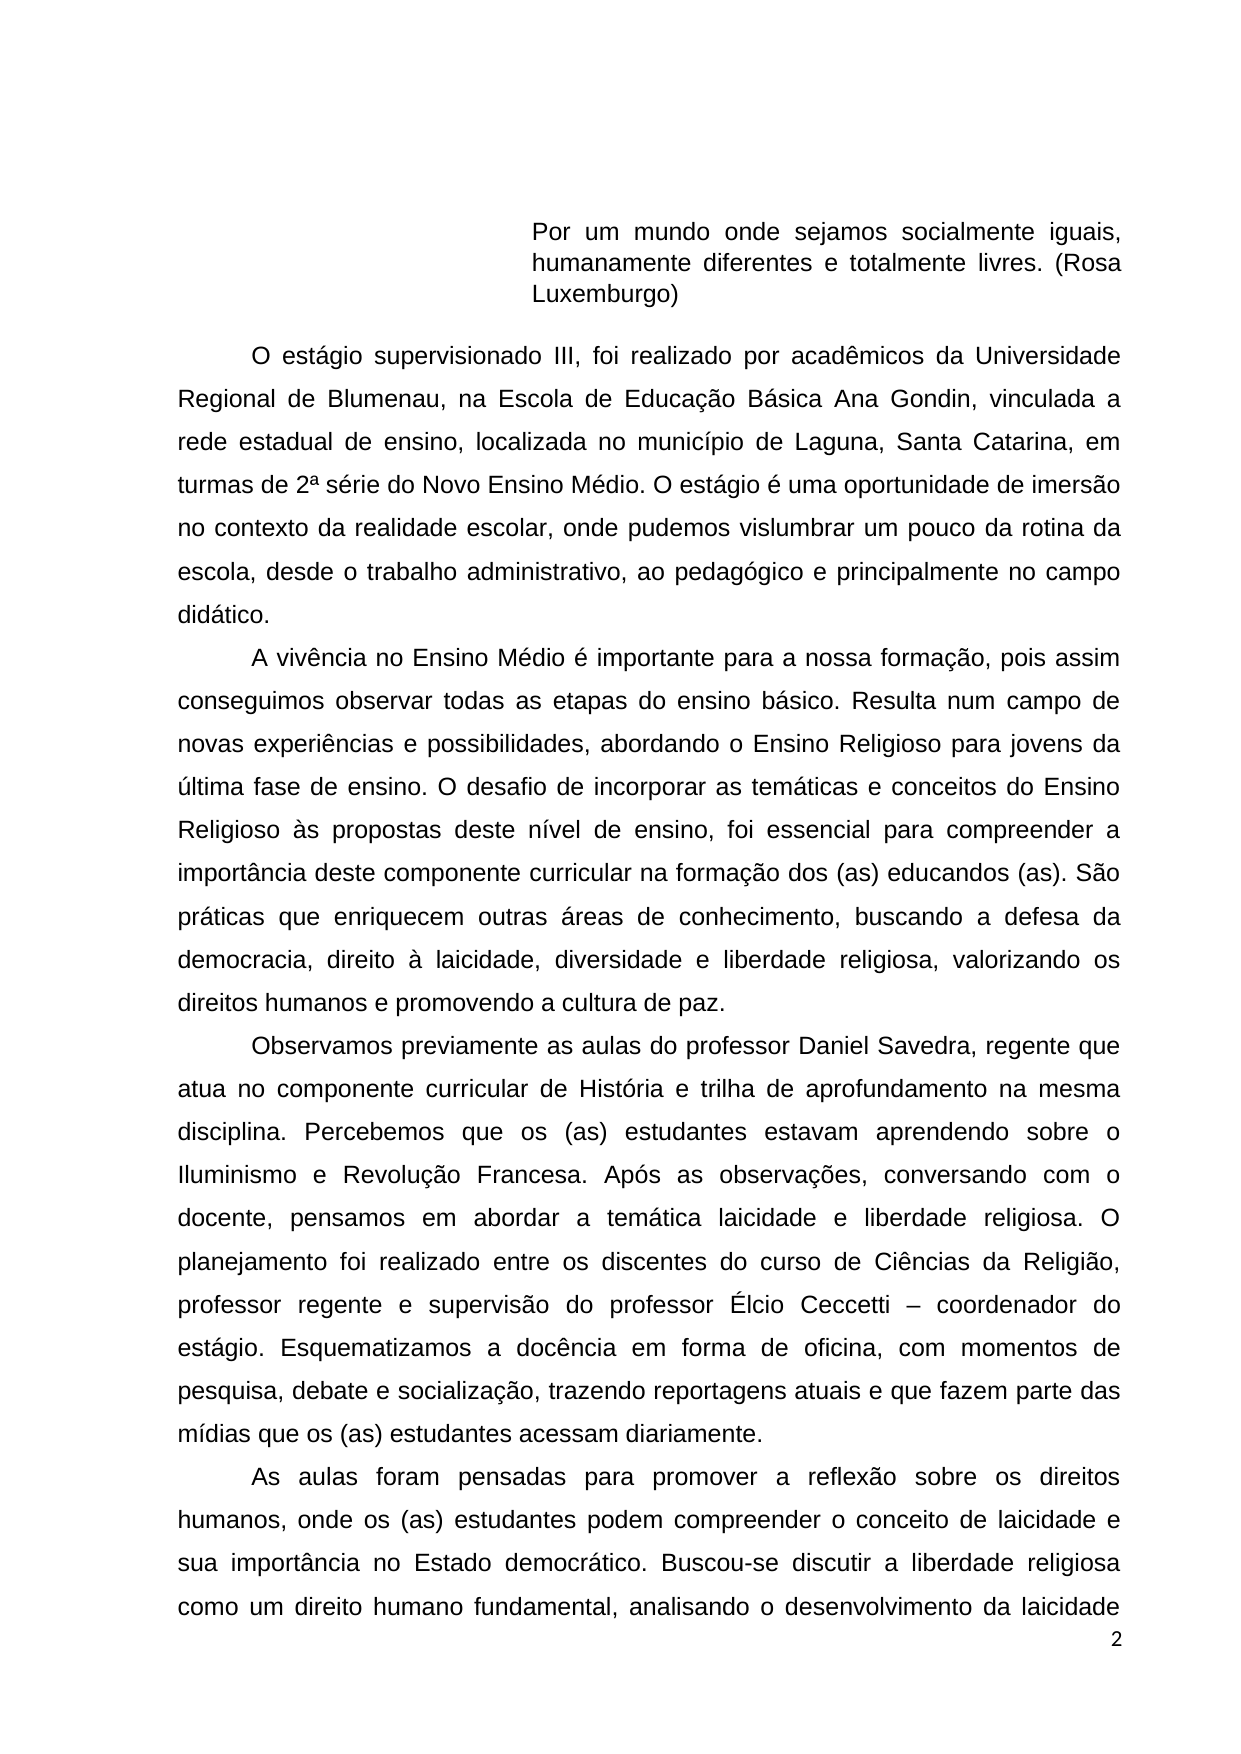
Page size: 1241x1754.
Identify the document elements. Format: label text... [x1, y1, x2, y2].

text Por um mundo onde sejamos socialmente iguais, humanamente diferentes e totalmente livres. (Rosa Luxemburgo) [532, 217, 1122, 307]
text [177, 1462, 1122, 1620]
text A vivência no Ensino Médio é importante para a nossa formação, pois assim conseguimos observar todas as etapas do ensino básico. Resulta num campo de novas experiências e possibilidades, abordando o Ensino Religioso para jovens da última fase de ensino. O desafio de incorporar as temáticas e conceitos do Ensino Religioso às propostas deste nível de ensino, foi essencial para compreender a importância deste componente curricular na formação dos (as) educandos (as). São práticas que enriquecem outras áreas de conhecimento, buscando a defesa da democracia, direito à laicidade, diversidade e liberdade religiosa, valorizando os direitos humanos e promovendo a cultura de paz. [177, 643, 1122, 1016]
text O estágio supervisionado III, foi realizado por acadêmicos da Universidade Regional de Blumenau, na Escola de Educação Básica Ana Gondin, vinculada a rede estadual de ensino, localizada no município de Laguna, Santa Catarina, em turmas de 2ª série do Novo Ensino Médio. O estágio é uma oportunidade de imersão no contexto da realidade escolar, onde pudemos vislumbrar um pouco da rotina da escola, desde o trabalho administrativo, ao pedagógico e principalmente no campo didático. [177, 341, 1122, 628]
text Observamos previamente as aulas do professor Daniel Savedra, regente que atua no componente curricular de História e trilha de aprofundamento na mesma disciplina. Percebemos que os (as) estudantes estavam aprendendo sobre o Iluminismo e Revolução Francesa. Após as observações, conversando com o docente, pensamos em abordar a temática laicidade e liberdade religiosa. O planejamento foi realizado entre os discentes do curso de Ciências da Religião, professor regente e supervisão do professor Élcio Ceccetti – coordenador do estágio. Esquematizamos a docência em forma de oficina, com momentos de pesquisa, debate e socialização, trazendo reportagens atuais e que fazem parte das mídias que os (as) estudantes acessam diariamente. [177, 1031, 1122, 1448]
